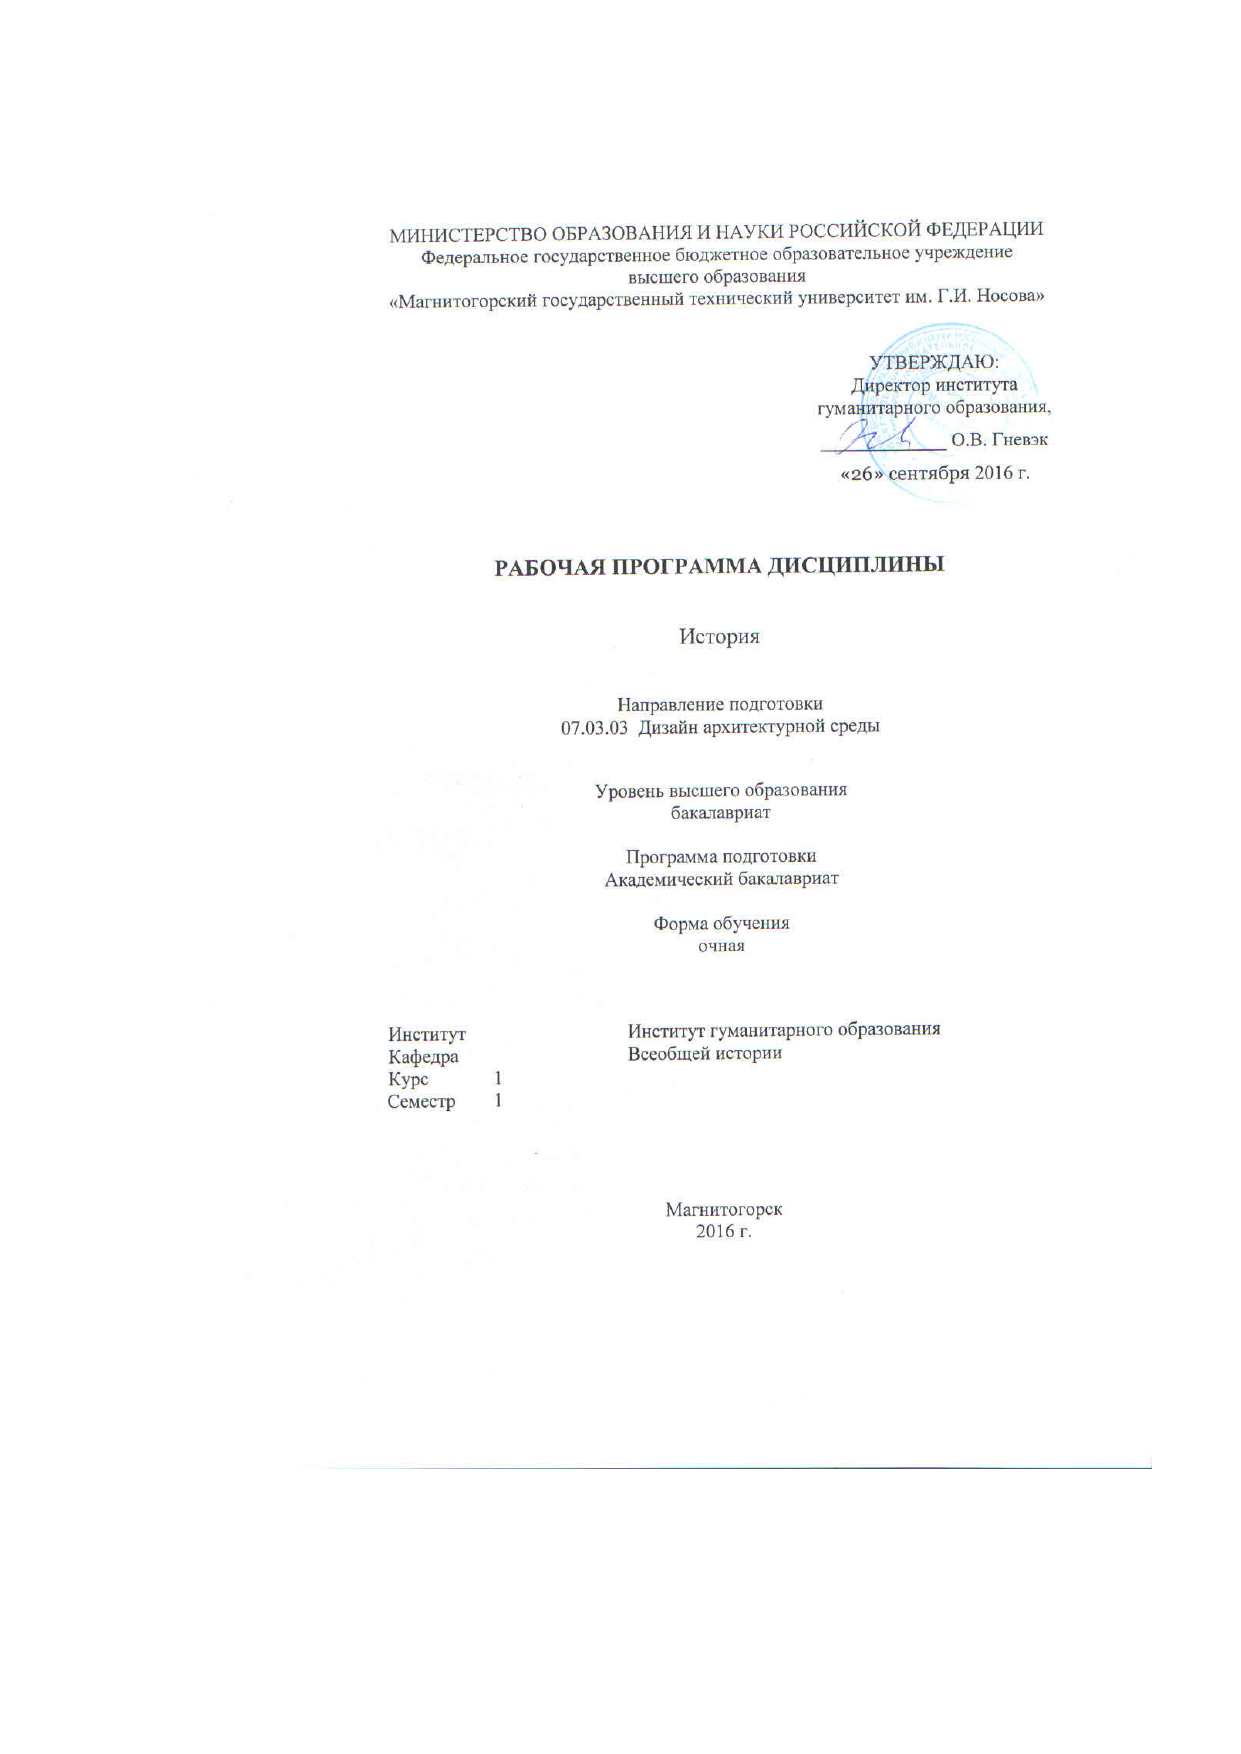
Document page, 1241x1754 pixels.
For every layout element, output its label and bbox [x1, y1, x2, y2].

picture [177, 118, 1152, 1469]
